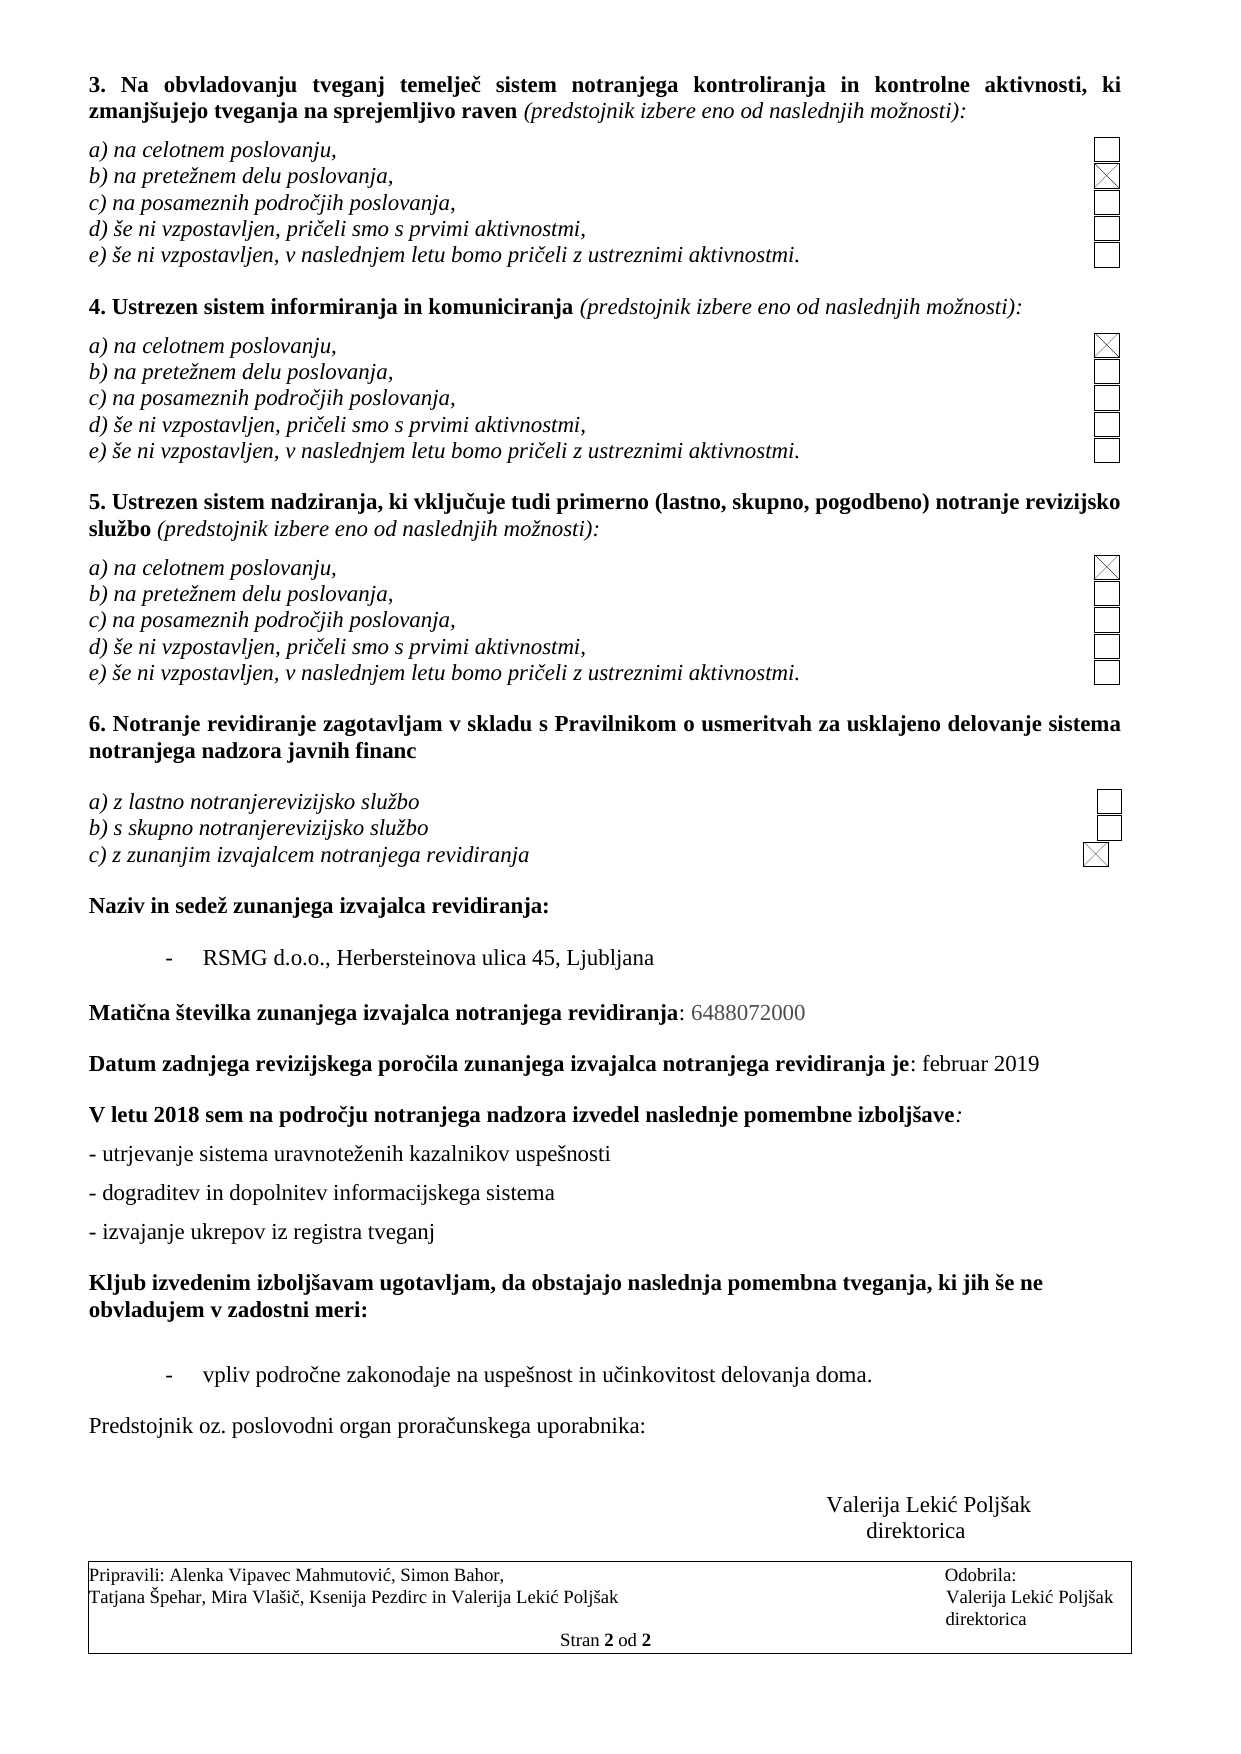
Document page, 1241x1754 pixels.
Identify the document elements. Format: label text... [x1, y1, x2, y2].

text Naziv in sedež zunanjega izvajalca revidiranja: [89, 892, 1122, 918]
list vpliv področne zakonodaje na uspešnost in učinkovitost delovanja doma. [165, 1361, 1122, 1387]
text - dograditev in dopolnitev informacijskega sistema [89, 1179, 1122, 1206]
text direktorica [826, 1517, 1122, 1544]
text d) še ni vzpostavljen, pričeli smo s prvimi aktivnostmi, [89, 215, 1122, 241]
text 3. Na obvladovanju tveganj temelječ sistem notranjega kontroliranja in kontrolne aktivnosti, ki zmanjšujejo tveganja na sprejemljivo raven (predstojnik izbere eno od naslednjih možnosti): [89, 71, 1122, 123]
text Datum zadnjega revizijskega poročila zunanjega izvajalca notranjega revidiranja je: februar 2019 [89, 1050, 1122, 1076]
text a) z lastno notranjerevizijsko službo b) s skupno notranjerevizijsko službo c) z zunanjim izvajalcem notranjega revidiranja [89, 788, 1122, 867]
text - utrjevanje sistema uravnoteženih kazalnikov uspešnosti [89, 1140, 1122, 1167]
text V letu 2018 sem na področju notranjega nadzora izvedel naslednje pomembne izboljšave: [89, 1101, 1122, 1128]
text a) na celotnem poslovanju, [89, 332, 1094, 358]
text b) na pretežnem delu poslovanja, [89, 162, 1122, 189]
text 6. Notranje revidiranje zagotavljam v skladu s Pravilnikom o usmeritvah za usklajeno delovanje sistema notranjega nadzora javnih financ [89, 710, 1122, 763]
text 4. Ustrezen sistem informiranja in komuniciranja (predstojnik izbere eno od naslednjih možnosti): [89, 293, 1122, 319]
text Matična številka zunanjega izvajalca notranjega revidiranja: 6488072000 [89, 999, 1122, 1025]
text Kljub izvedenim izboljšavam ugotavljam, da obstajajo naslednja pomembna tveganja, ki jih še ne obvladujem v zadostni meri: [89, 1269, 1122, 1348]
text 5. Ustrezen sistem nadziranja, ki vključuje tudi primerno (lastno, skupno, pogodbeno) notranje revizijsko službo (predstojnik izbere eno od naslednjih možnosti): [89, 488, 1122, 541]
text c) na posameznih področjih poslovanja, [89, 606, 1122, 633]
text b) na pretežnem delu poslovanja, [89, 358, 1122, 384]
text Valerija Lekić Poljšak [752, 1491, 1122, 1517]
text a) na celotnem poslovanju, [89, 554, 1094, 580]
text c) na posameznih področjih poslovanja, [89, 189, 1122, 215]
text e) še ni vzpostavljen, v naslednjem letu bomo pričeli z ustreznimi aktivnostmi. [89, 437, 1122, 463]
text a) na celotnem poslovanju, [89, 136, 1122, 162]
text e) še ni vzpostavljen, v naslednjem letu bomo pričeli z ustreznimi aktivnostmi. [89, 659, 1122, 685]
text b) na pretežnem delu poslovanja, [89, 580, 1122, 606]
text e) še ni vzpostavljen, v naslednjem letu bomo pričeli z ustreznimi aktivnostmi. [89, 241, 1122, 268]
text d) še ni vzpostavljen, pričeli smo s prvimi aktivnostmi, [89, 411, 1122, 437]
text - izvajanje ukrepov iz registra tveganj [89, 1218, 1122, 1244]
text d) še ni vzpostavljen, pričeli smo s prvimi aktivnostmi, [89, 633, 1122, 659]
text c) na posameznih področjih poslovanja, [89, 384, 1122, 411]
text Predstojnik oz. poslovodni organ proračunskega uporabnika: [89, 1412, 1122, 1438]
list RSMG d.o.o., Herbersteinova ulica 45, Ljubljana [165, 943, 1122, 970]
